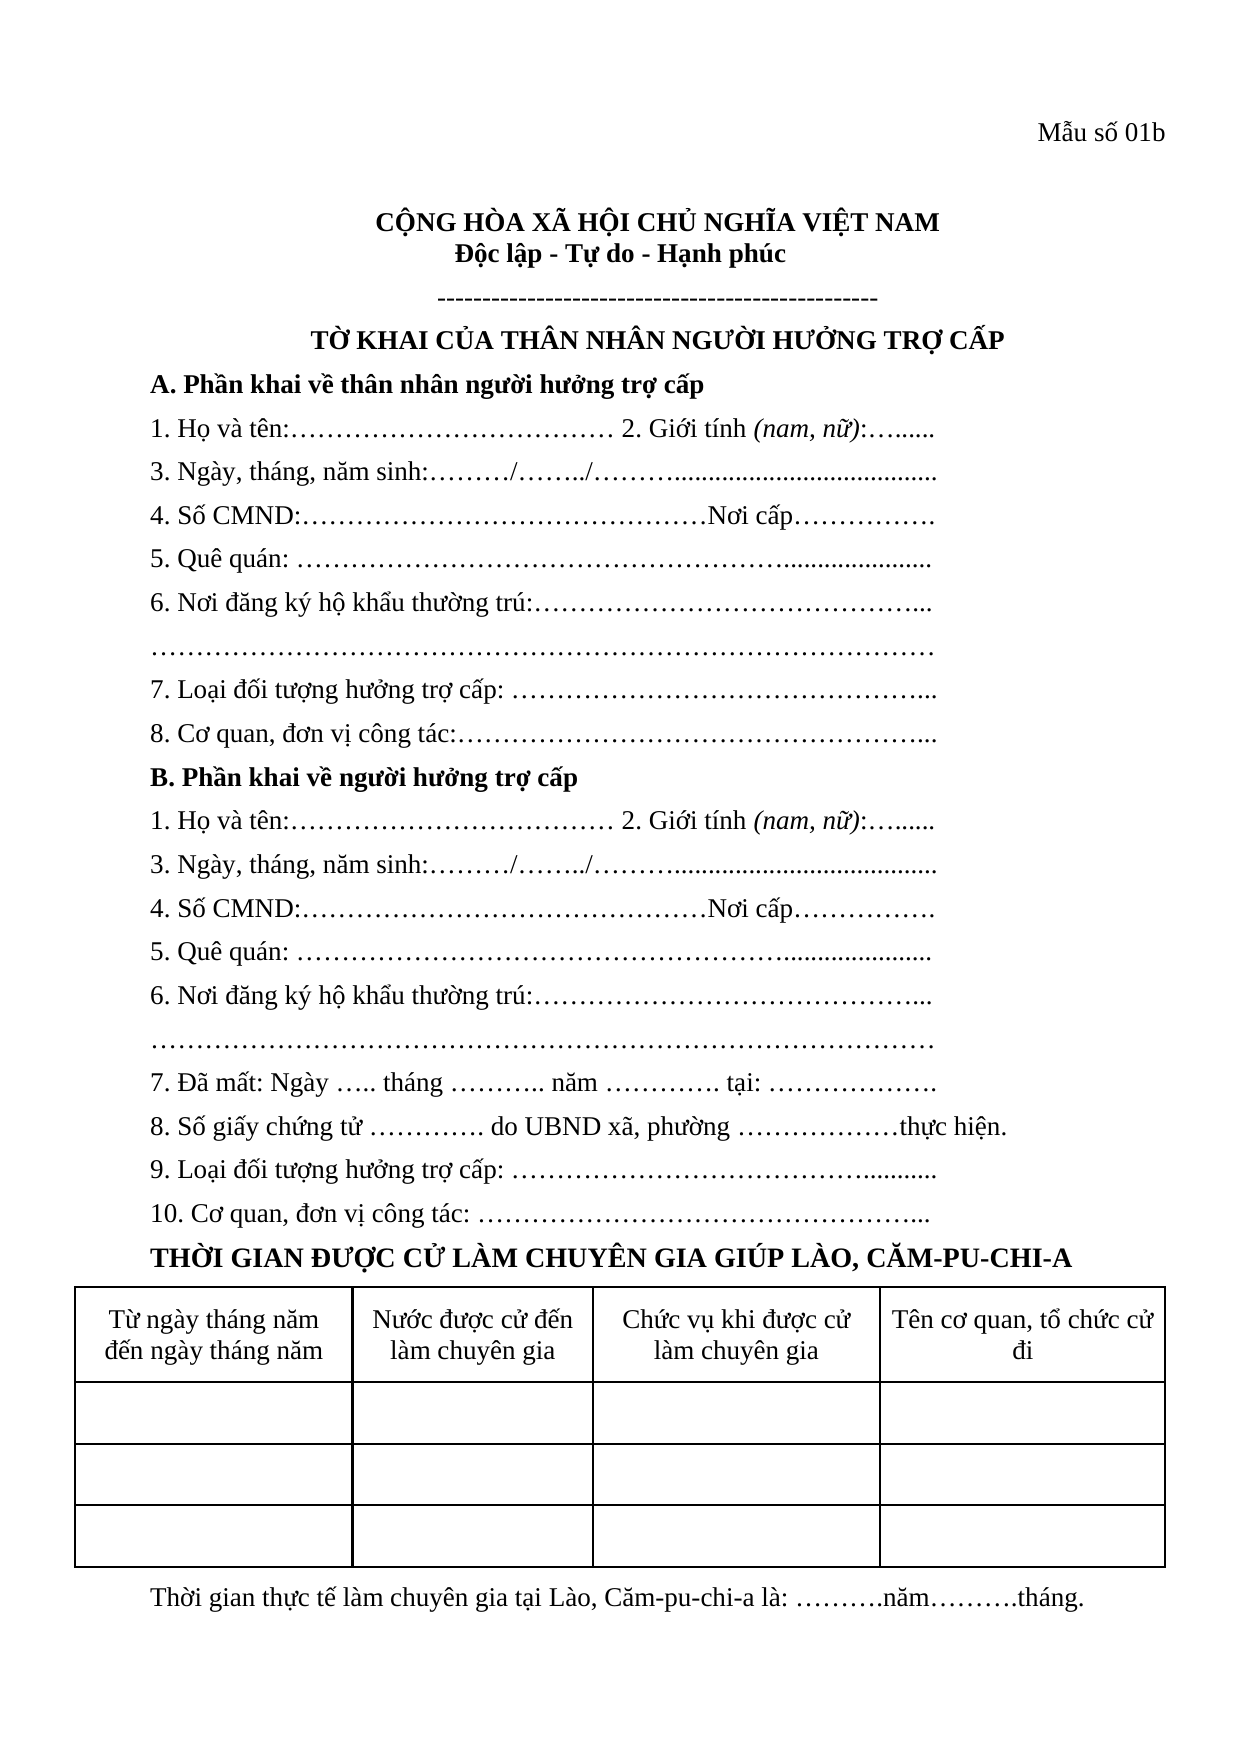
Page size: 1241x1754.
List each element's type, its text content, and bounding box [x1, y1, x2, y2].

table_cell [881, 1506, 1164, 1566]
text 8. Cơ quan, đơn vị công tác:……………………………………………... [75, 717, 1165, 748]
text 4. Số CMND:………………………………………Nơi cấp……………. [75, 892, 1165, 923]
text B. Phần khai về người hưởng trợ cấp [75, 761, 1165, 792]
table_cell [354, 1506, 592, 1566]
text TỜ KHAI CỦA THÂN NHÂN NGƯỜI HƯỞNG TRỢ CẤP [75, 324, 1165, 356]
table_cell [881, 1383, 1164, 1443]
table_cell [76, 1506, 351, 1566]
text …………………………………………………………………………… [75, 630, 1165, 661]
text CỘNG HÒA XÃ HỘI CHỦ NGHĨA VIỆT NAM Độc lập - Tự do - Hạnh phúc [75, 206, 1165, 268]
table_cell [594, 1445, 879, 1504]
text 1. Họ và tên:……………………………… 2. Giới tính (nam, nữ):…...... [75, 412, 1165, 443]
table_cell [881, 1445, 1164, 1504]
text 5. Quê quán: ………………………………………………...................... [75, 543, 1165, 574]
text 4. Số CMND:………………………………………Nơi cấp……………. [75, 499, 1165, 530]
text 7. Đã mất: Ngày ….. tháng ……….. năm …………. tại: ………………. [75, 1066, 1165, 1097]
table_header Tên cơ quan, tổ chức cử đi [881, 1288, 1164, 1381]
text 3. Ngày, tháng, năm sinh:………/……../………....................................... [75, 848, 1165, 879]
text 6. Nơi đăng ký hộ khẩu thường trú:……………………………………... [75, 979, 1165, 1010]
text Thời gian thực tế làm chuyên gia tại Lào, Căm-pu-chi-a là: ……….năm……….tháng. [75, 1581, 1165, 1612]
text ------------------------------------------------- [75, 281, 1165, 312]
text 7. Loại đối tượng hưởng trợ cấp: ………………………………………... [75, 673, 1165, 705]
text 1. Họ và tên:……………………………… 2. Giới tính (nam, nữ):…...... [75, 804, 1165, 836]
table_header Từ ngày tháng năm đến ngày tháng năm [76, 1288, 351, 1381]
text 6. Nơi đăng ký hộ khẩu thường trú:……………………………………... [75, 586, 1165, 617]
table_cell [76, 1445, 351, 1504]
text A. Phần khai về thân nhân người hưởng trợ cấp [75, 368, 1165, 399]
table_cell [76, 1383, 351, 1443]
table_header Chức vụ khi được cử làm chuyên gia [594, 1288, 879, 1381]
table_cell [594, 1506, 879, 1566]
table_cell [354, 1383, 592, 1443]
table_cell [594, 1383, 879, 1443]
text 10. Cơ quan, đơn vị công tác: …………………………………………... [75, 1197, 1165, 1228]
text 9. Loại đối tượng hưởng trợ cấp: …………………………………........... [75, 1154, 1165, 1185]
table_cell [354, 1445, 592, 1504]
text 8. Số giấy chứng tử …………. do UBND xã, phường ………………thực hiện. [75, 1110, 1165, 1141]
text 5. Quê quán: ………………………………………………...................... [75, 935, 1165, 967]
text Mẫu số 01b [75, 116, 1165, 147]
text 3. Ngày, tháng, năm sinh:………/……../………....................................... [75, 455, 1165, 486]
text …………………………………………………………………………… [75, 1023, 1165, 1054]
text THỜI GIAN ĐƯỢC CỬ LÀM CHUYÊN GIA GIÚP LÀO, CĂM-PU-CHI-A [75, 1241, 1165, 1273]
table_header Nước được cử đến làm chuyên gia [354, 1288, 592, 1381]
